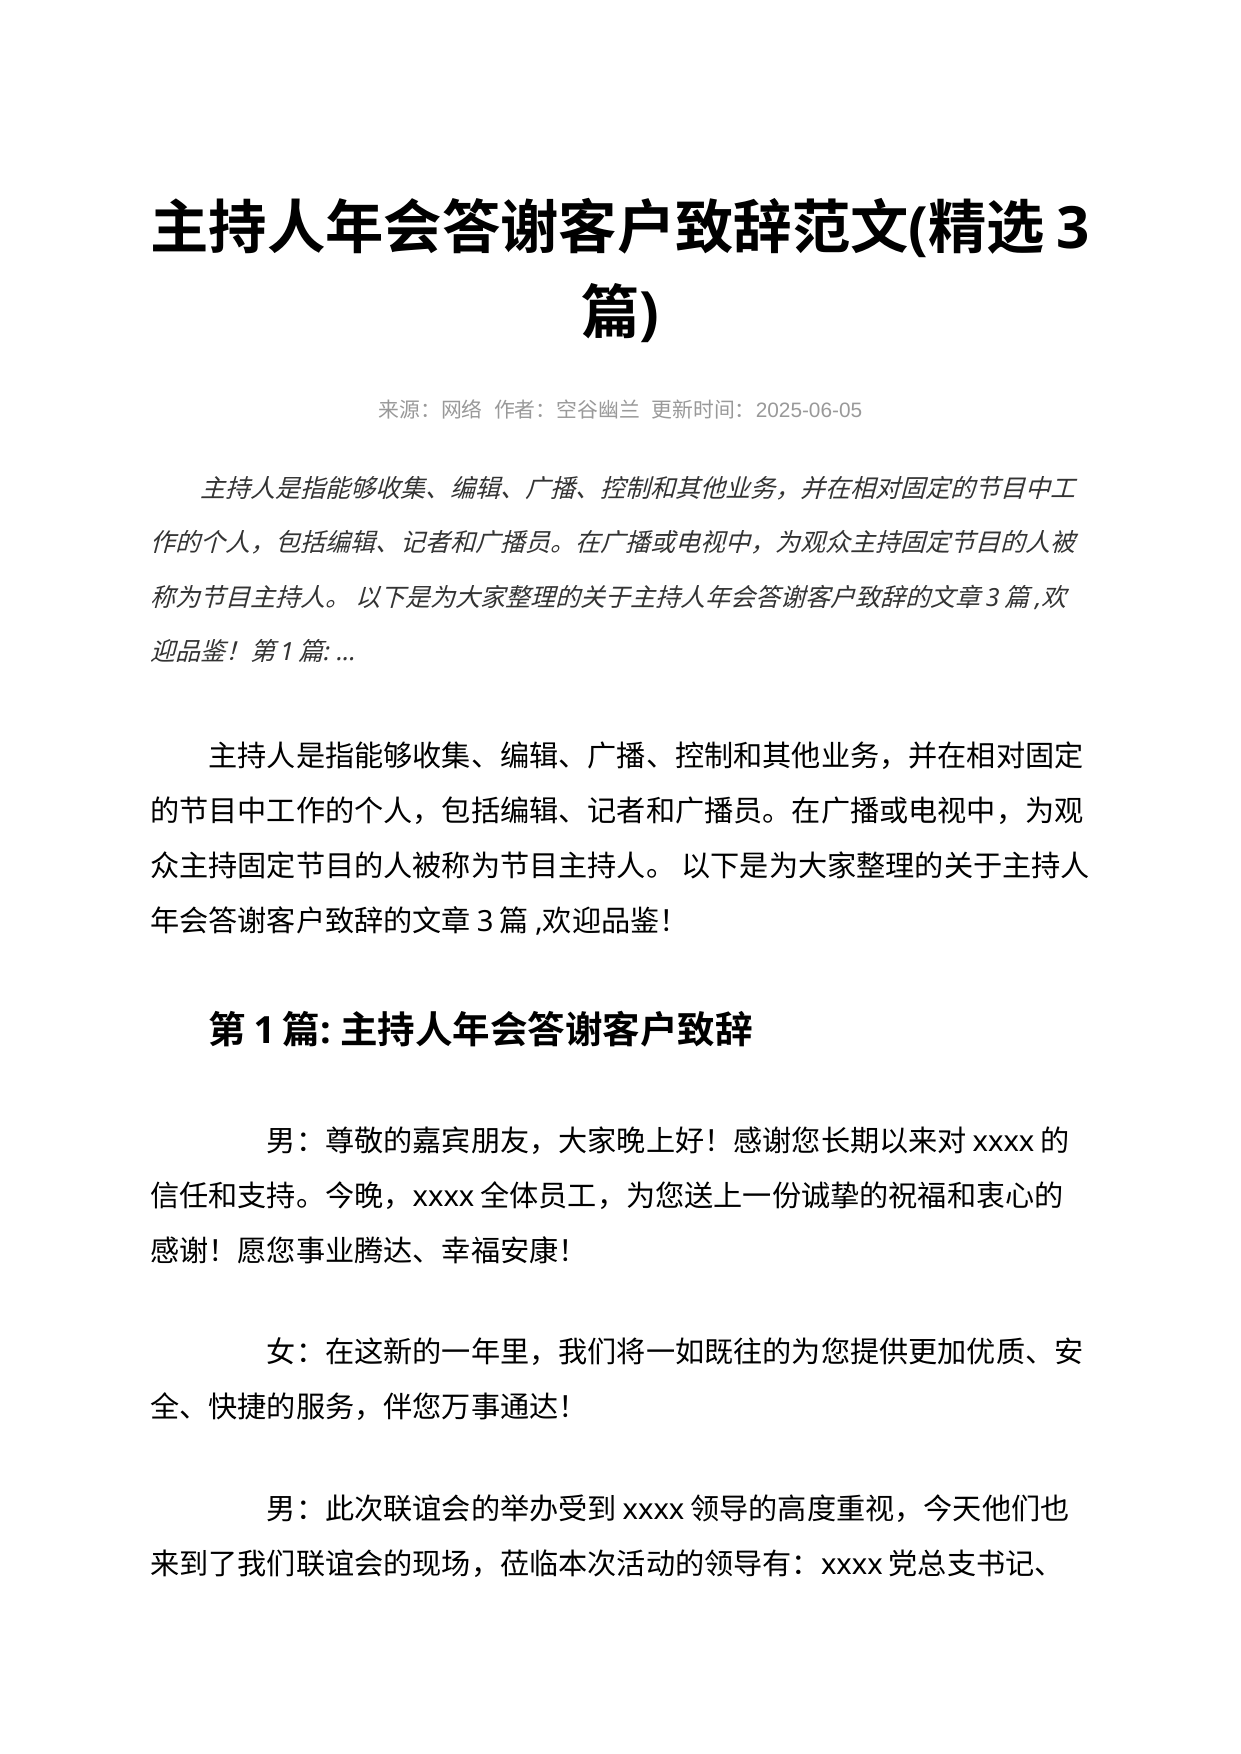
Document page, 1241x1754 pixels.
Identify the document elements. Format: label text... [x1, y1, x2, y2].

text 来源：网络 作者：空谷幽兰 更新时间：2025-06-05 [150, 398, 1090, 422]
text 男：尊敬的嘉宾朋友，大家晚上好！感谢您长期以来对xxxx的信任和支持。今晚，xxxx全体员工，为您送上一份诚挚的祝福和衷心的感谢！愿您事业腾达、幸福安康！ [150, 1117, 1090, 1269]
subtitle 主持人年会答谢客户致辞范文(精选3篇) [150, 181, 1090, 351]
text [150, 1486, 1090, 1583]
text 主持人是指能够收集、编辑、广播、控制和其他业务，并在相对固定的节目中工作的个人，包括编辑、记者和广播员。在广播或电视中，为观众主持固定节目的人被称为节目主持人。 以下是为大家整理的关于主持人年会答谢客户致辞的文章3篇 ,欢迎品鉴！第1篇: ... [150, 468, 1090, 668]
text 女：在这新的一年里，我们将一如既往的为您提供更加优质、安全、快捷的服务，伴您万事通达！ [150, 1329, 1090, 1426]
text 主持人是指能够收集、编辑、广播、控制和其他业务，并在相对固定的节目中工作的个人，包括编辑、记者和广播员。在广播或电视中，为观众主持固定节目的人被称为节目主持人。 以下是为大家整理的关于主持人年会答谢客户致辞的文章3篇 ,欢迎品鉴！ [150, 733, 1090, 940]
text 第1篇: 主持人年会答谢客户致辞 [150, 999, 1090, 1054]
